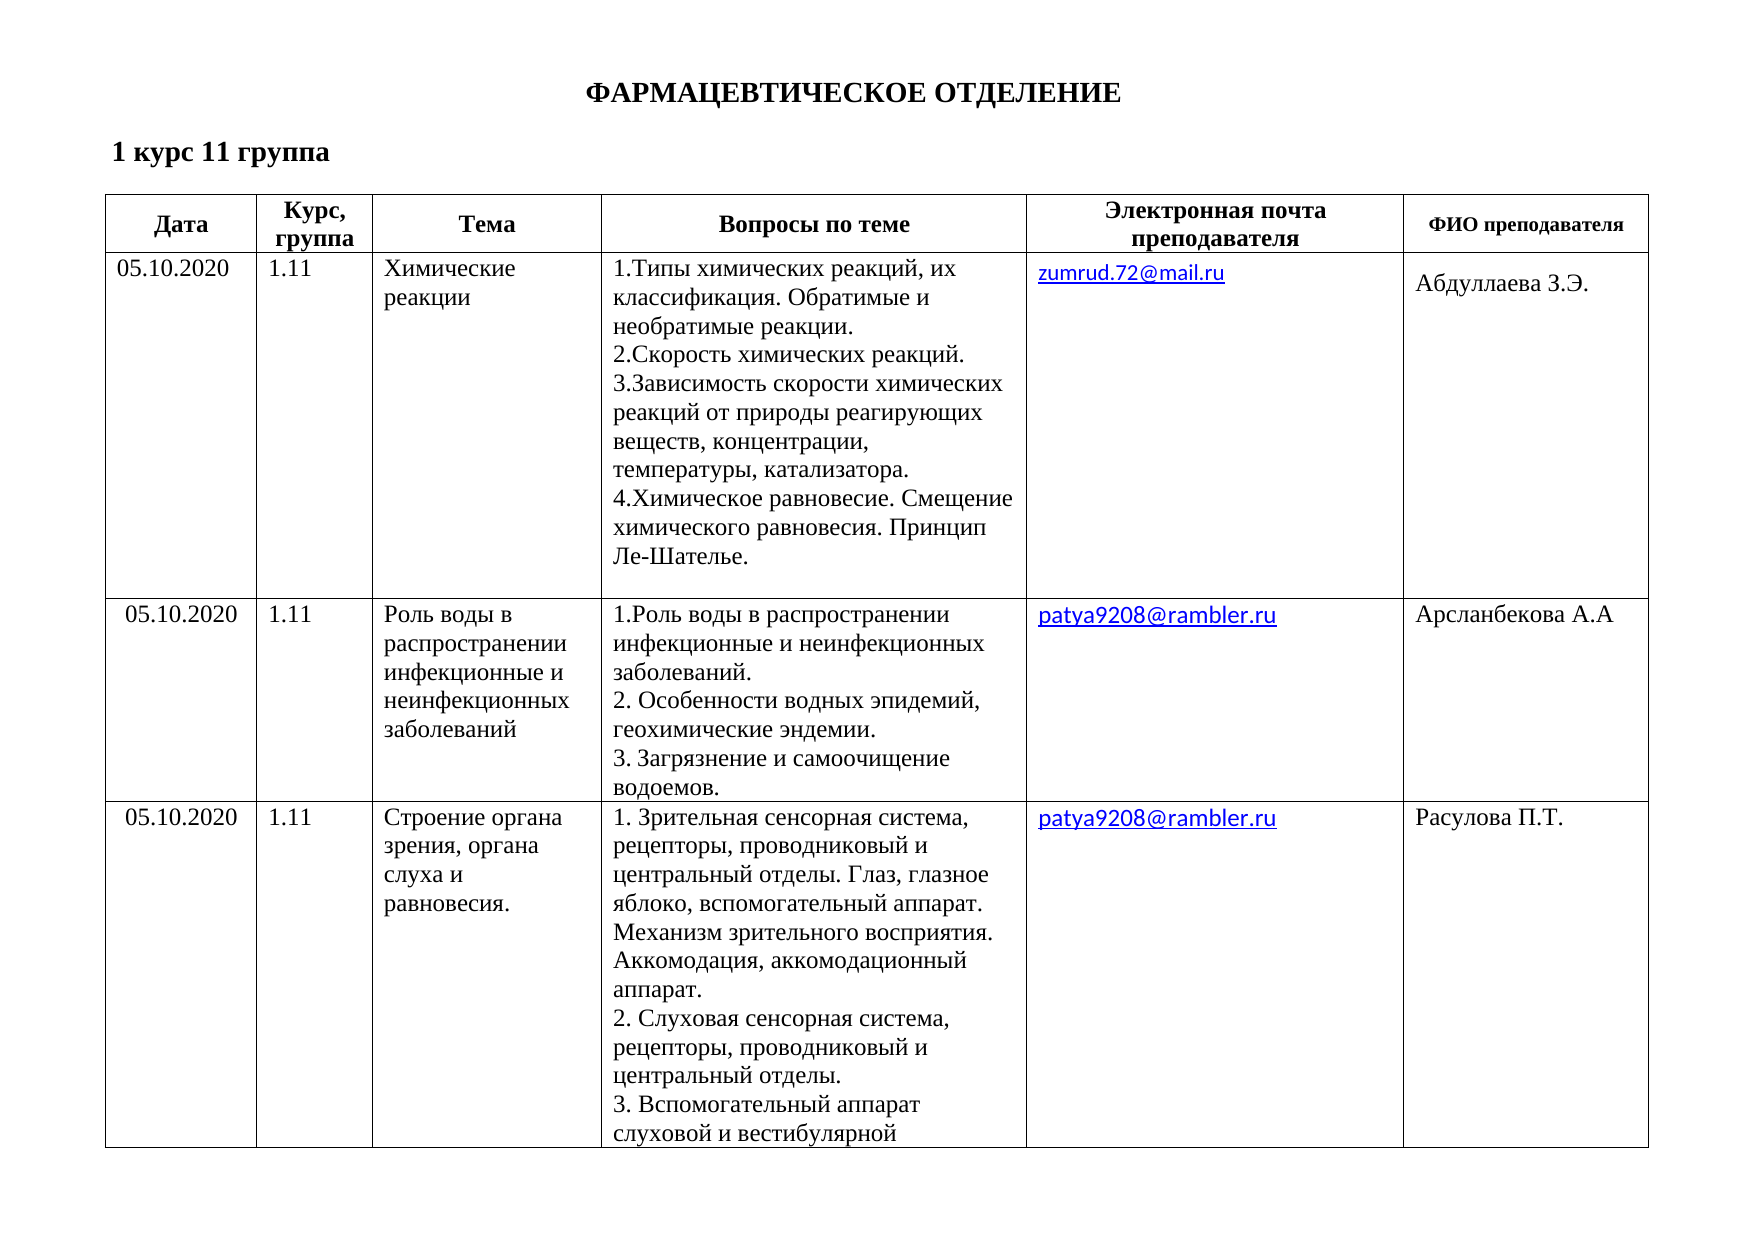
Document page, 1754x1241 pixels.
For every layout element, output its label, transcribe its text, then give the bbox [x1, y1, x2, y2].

table_header Тема [373, 195, 601, 252]
table_cell Арсланбекова А.А [1404, 599, 1648, 801]
text ФАРМАЦЕВТИЧЕСКОЕ ОТДЕЛЕНИЕ [75, 75, 1679, 108]
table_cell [1027, 802, 1403, 1147]
table_cell 05.10.2020 [106, 253, 256, 598]
table_cell Абдуллаева З.Э. [1404, 253, 1648, 598]
table_header Электронная почта преподавателя [1027, 195, 1403, 252]
text 1 курс 11 группа [75, 134, 1679, 168]
table_cell 1.11 [257, 599, 372, 801]
table_cell patya9208@rambler.ru [1027, 599, 1403, 801]
table_cell 05.10.2020 [106, 802, 256, 1147]
table_header Дата [106, 195, 256, 252]
table_cell 1.Роль воды в распространении инфекционные и неинфекционных заболеваний. 2. Особенности водных эпидемий, геохимические эндемии. 3. Загрязнение и самоочищение водоемов. [602, 599, 1026, 801]
table_header Вопросы по теме [602, 195, 1026, 252]
table_cell 1.Типы химических реакций, их классификация. Обратимые и необратимые реакции. 2.Скорость химических реакций. 3.Зависимость скорости химических реакций от природы реагирующих веществ, концентрации, температуры, катализатора. 4.Химическое равновесие. Смещение химического равновесия. Принцип Ле-Шателье. [602, 253, 1026, 598]
table_cell 05.10.2020 [106, 599, 256, 801]
table_cell Роль воды в распространении инфекционные и неинфекционных заболеваний [373, 599, 601, 801]
table_header Курс, группа [257, 195, 372, 252]
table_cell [373, 802, 601, 1147]
table_cell 1.11 [257, 253, 372, 598]
table_header ФИО преподавателя [1404, 195, 1648, 252]
table_cell zumrud.72@mail.ru [1027, 253, 1403, 598]
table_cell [602, 802, 1026, 1147]
table_cell Расулова П.Т. [1404, 802, 1648, 1147]
table_cell 1.11 [257, 802, 372, 1147]
table_cell Химические реакции [373, 253, 601, 598]
